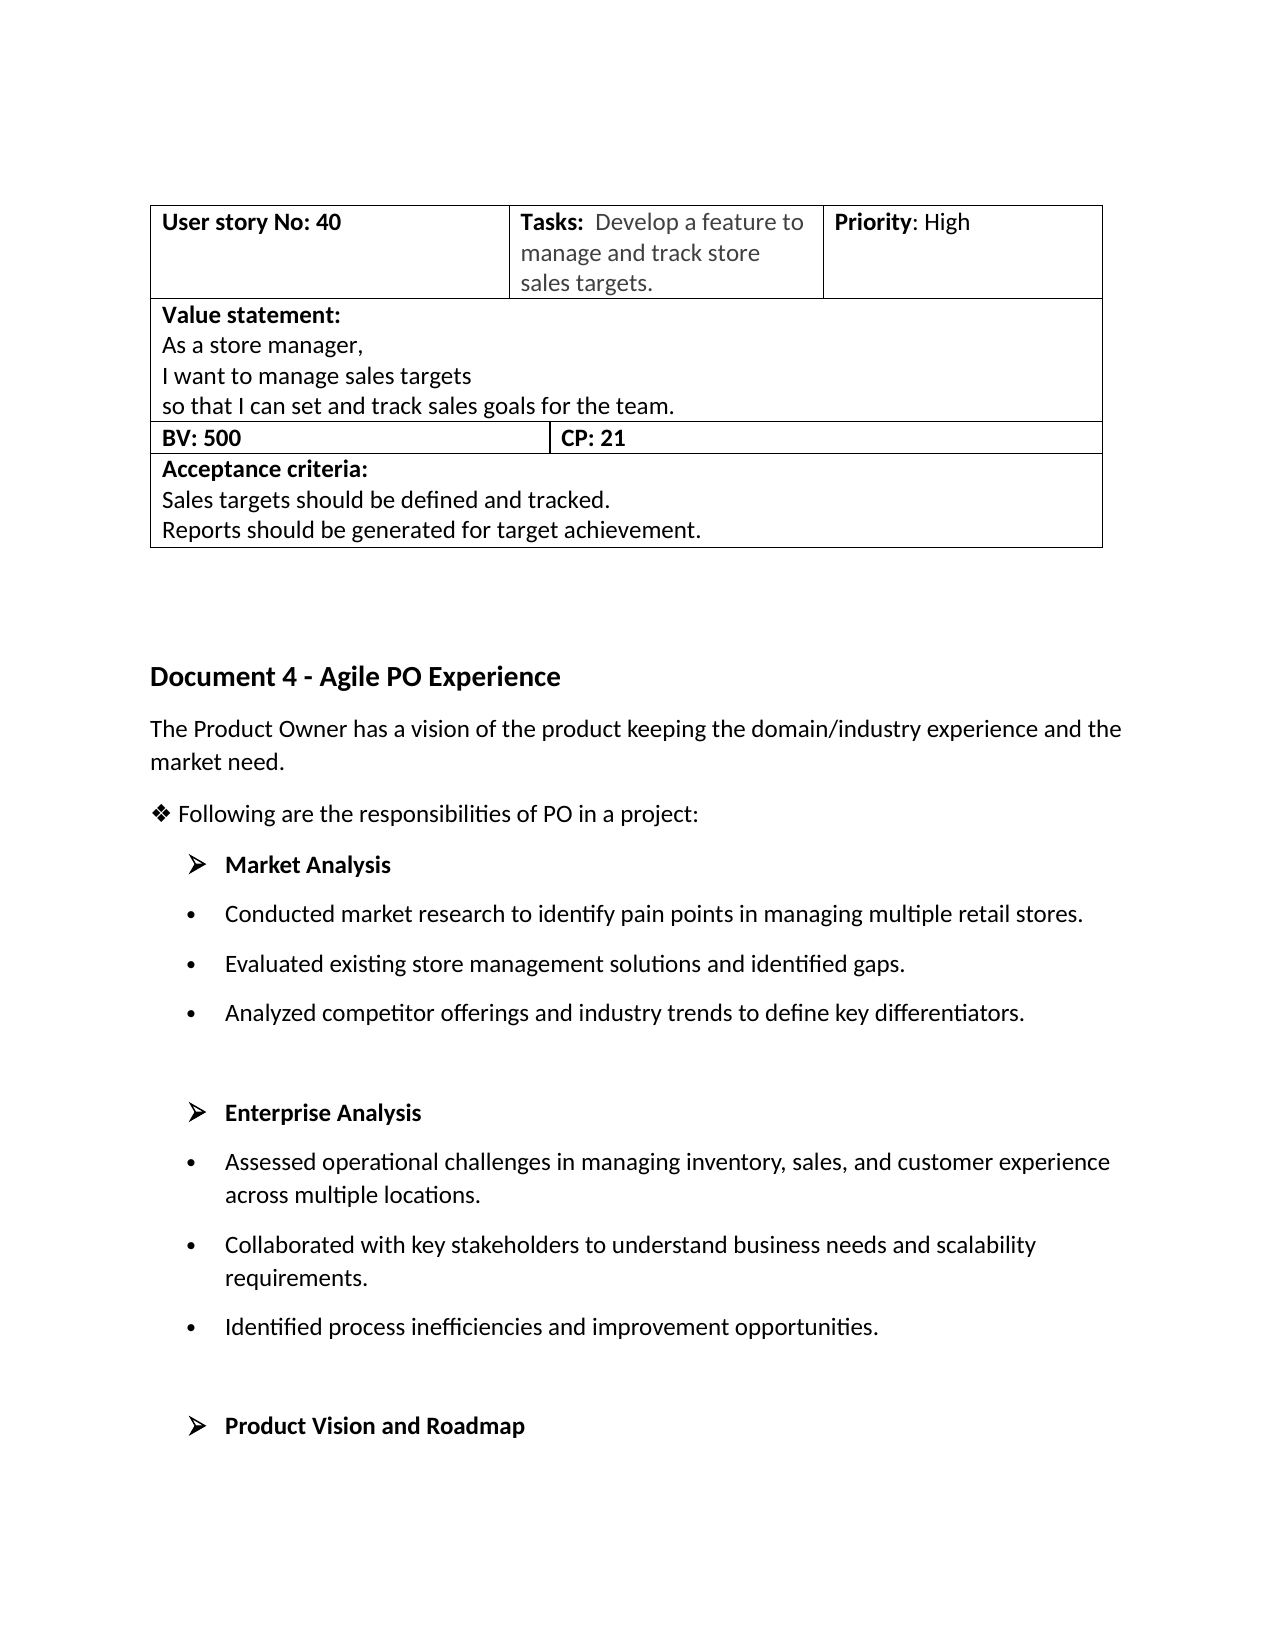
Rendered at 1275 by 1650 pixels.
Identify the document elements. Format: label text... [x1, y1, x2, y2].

table_header User story No: 40 [151, 206, 509, 298]
list Analyzed competitor offerings and industry trends to define key differentiators. [187, 998, 1125, 1028]
list Market Analysis [187, 849, 1125, 879]
list Evaluated existing store management solutions and identified gaps. [187, 948, 1125, 978]
list Identified process inefficiencies and improvement opportunities. [187, 1311, 1125, 1342]
text The Product Owner has a vision of the product keeping the domain/industry experience and the market need. [150, 713, 1125, 776]
list Collaborated with key stakeholders to understand business needs and scalability requirements. [187, 1229, 1125, 1292]
table_header Priority: High [824, 206, 1102, 298]
list Enterprise Analysis [187, 1097, 1125, 1127]
table_cell BV: 500 [151, 422, 549, 452]
text ❖ Following are the responsibilities of PO in a project: [150, 795, 1125, 829]
table_cell Acceptance criteria: Sales targets should be defined and tracked. Reports should be generated for target achievement. [151, 454, 1102, 547]
list Assessed operational challenges in managing inventory, sales, and customer experience across multiple locations. [187, 1146, 1125, 1210]
table_header Tasks: Develop a feature to manage and track store sales targets. [510, 206, 823, 298]
table_cell Value statement: As a store manager, I want to manage sales targets so that I can set and track sales goals for the team. [151, 299, 1102, 421]
table_cell CP: 21 [551, 422, 1102, 452]
text Document 4 - Agile PO Experience [150, 658, 1125, 693]
list Conducted market research to identify pain points in managing multiple retail stores. [187, 898, 1125, 929]
list Product Vision and Roadmap [187, 1411, 1125, 1441]
